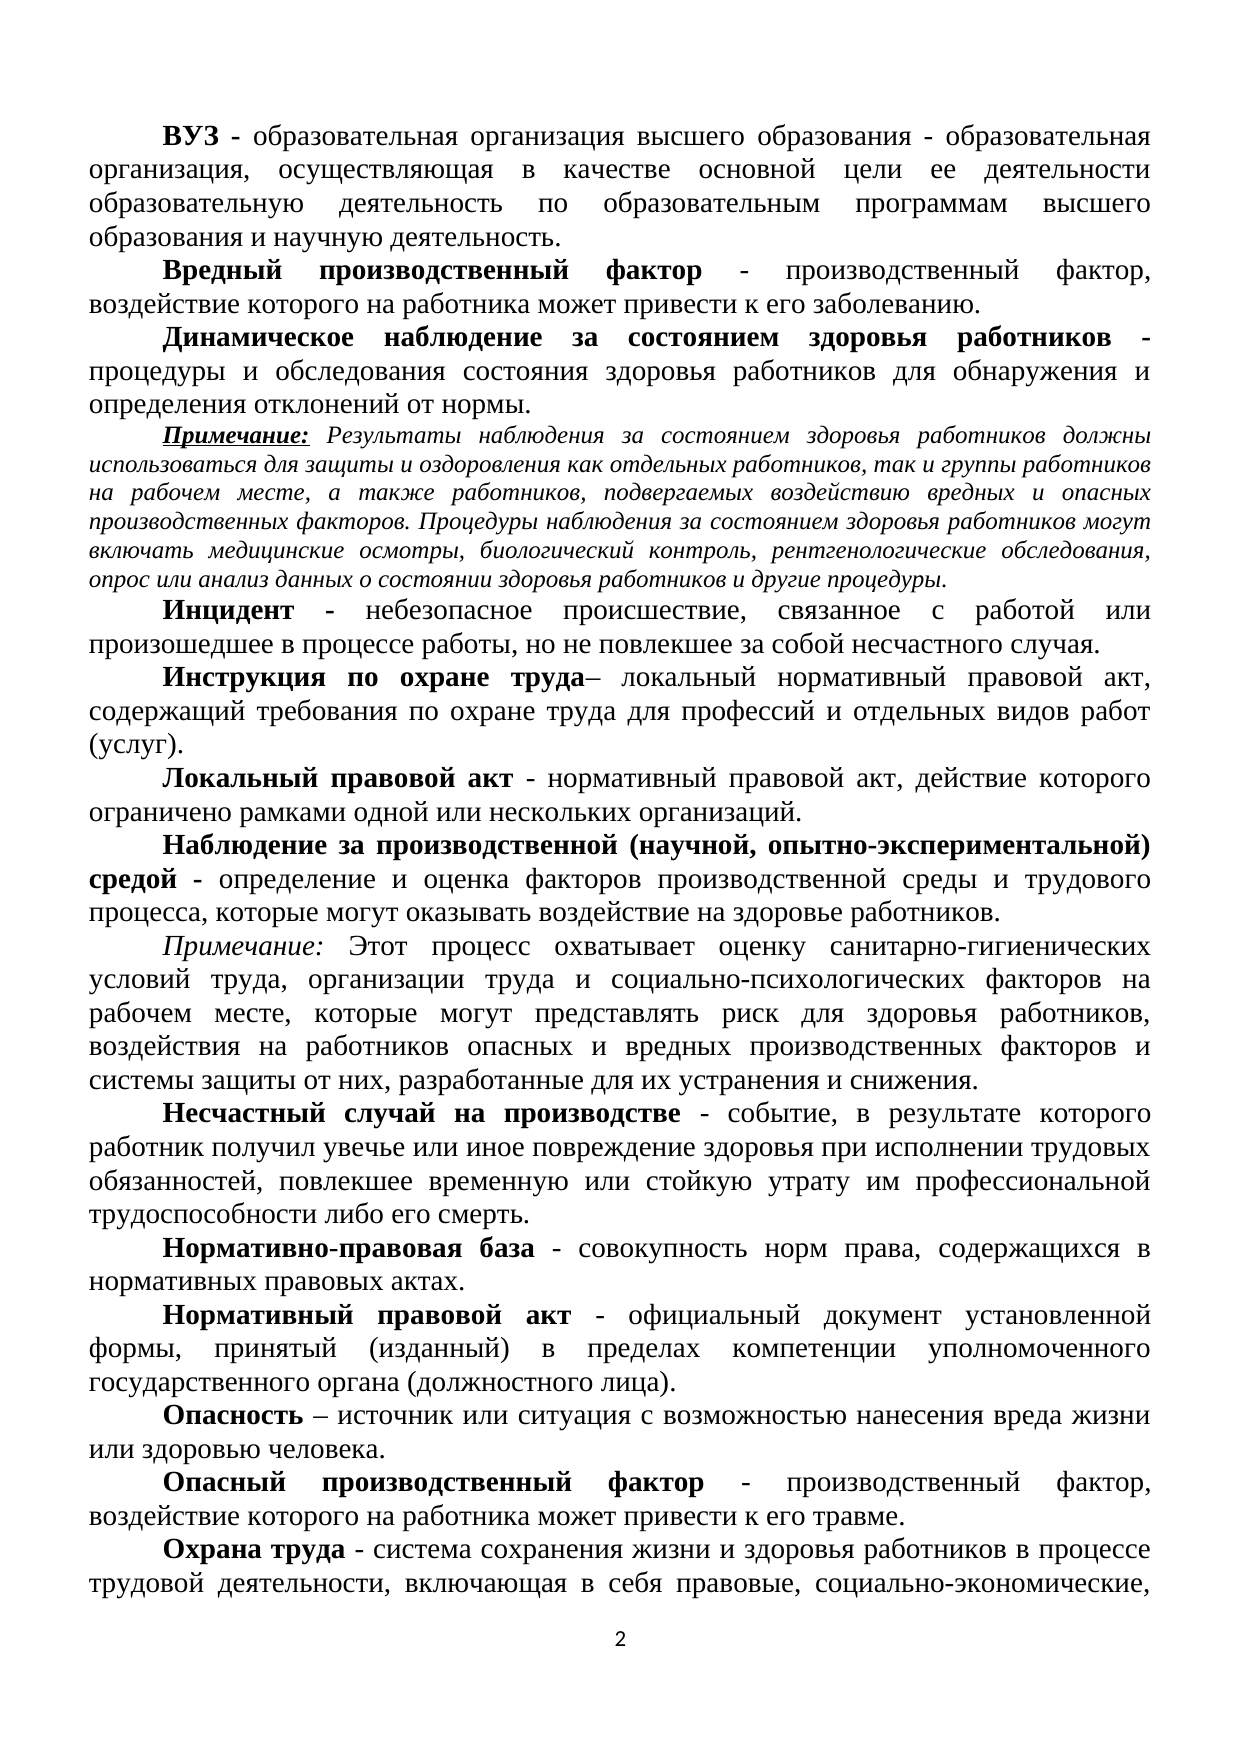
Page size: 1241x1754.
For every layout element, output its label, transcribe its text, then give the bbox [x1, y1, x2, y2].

text Вредный производственный фактор - производственный фактор, воздействие которого на работника может привести к его заболеванию. [89, 252, 1152, 319]
text Нормативный правовой акт - официальный документ установленной формы, принятый (изданный) в пределах компетенции уполномоченного государственного органа (должностного лица). [89, 1297, 1152, 1397]
text Несчастный случай на производстве - событие, в результате которого работник получил увечье или иное повреждение здоровья при исполнении трудовых обязанностей, повлекшее временную или стойкую утрату им профессиональной трудоспособности либо его смерть. [89, 1096, 1152, 1230]
text Опасность – источник или ситуация с возможностью нанесения вреда жизни или здоровью человека. [89, 1397, 1152, 1464]
text Инструкция по охране труда– локальный нормативный правовой акт, содержащий требования по охране труда для профессий и отдельных видов работ (услуг). [89, 659, 1152, 760]
text Нормативно-правовая база - совокупность норм права, содержащихся в нормативных правовых актах. [89, 1230, 1152, 1297]
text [89, 1532, 1152, 1599]
text Инцидент - небезопасное происшествие, связанное с работой или произошедшее в процессе работы, но не повлекшее за собой несчастного случая. [89, 592, 1152, 659]
text Опасный производственный фактор - производственный фактор, воздействие которого на работника может привести к его травме. [89, 1464, 1152, 1532]
text Примечание: Результаты наблюдения за состоянием здоровья работников должны использоваться для защиты и оздоровления как отдельных работников, так и группы работников на рабочем месте, а также работников, подвергаемых воздействию вредных и опасных производственных факторов. Процедуры наблюдения за состоянием здоровья работников могут включать медицинские осмотры, биологический контроль, рентгенологические обследования, опрос или анализ данных о состоянии здоровья работников и другие процедуры. [89, 420, 1152, 592]
text Динамическое наблюдение за состоянием здоровья работников -процедуры и обследования состояния здоровья работников для обнаружения и определения отклонений от нормы. [89, 319, 1152, 420]
text Наблюдение за производственной (научной, опытно-экспериментальной) средой - определение и оценка факторов производственной среды и трудового процесса, которые могут оказывать воздействие на здоровье работников. [89, 827, 1152, 928]
text Локальный правовой акт - нормативный правовой акт, действие которого ограничено рамками одной или нескольких организаций. [89, 760, 1152, 827]
text Примечание: Этот процесс охватывает оценку санитарно-гигиенических условий труда, организации труда и социально-психологических факторов на рабочем месте, которые могут представлять риск для здоровья работников, воздействия на работников опасных и вредных производственных факторов и системы защиты от них, разработанные для их устранения и снижения. [89, 928, 1152, 1096]
text ВУЗ - образовательная организация высшего образования - образовательная организация, осуществляющая в качестве основной цели ее деятельности образовательную деятельность по образовательным программам высшего образования и научную деятельность. [89, 118, 1152, 252]
